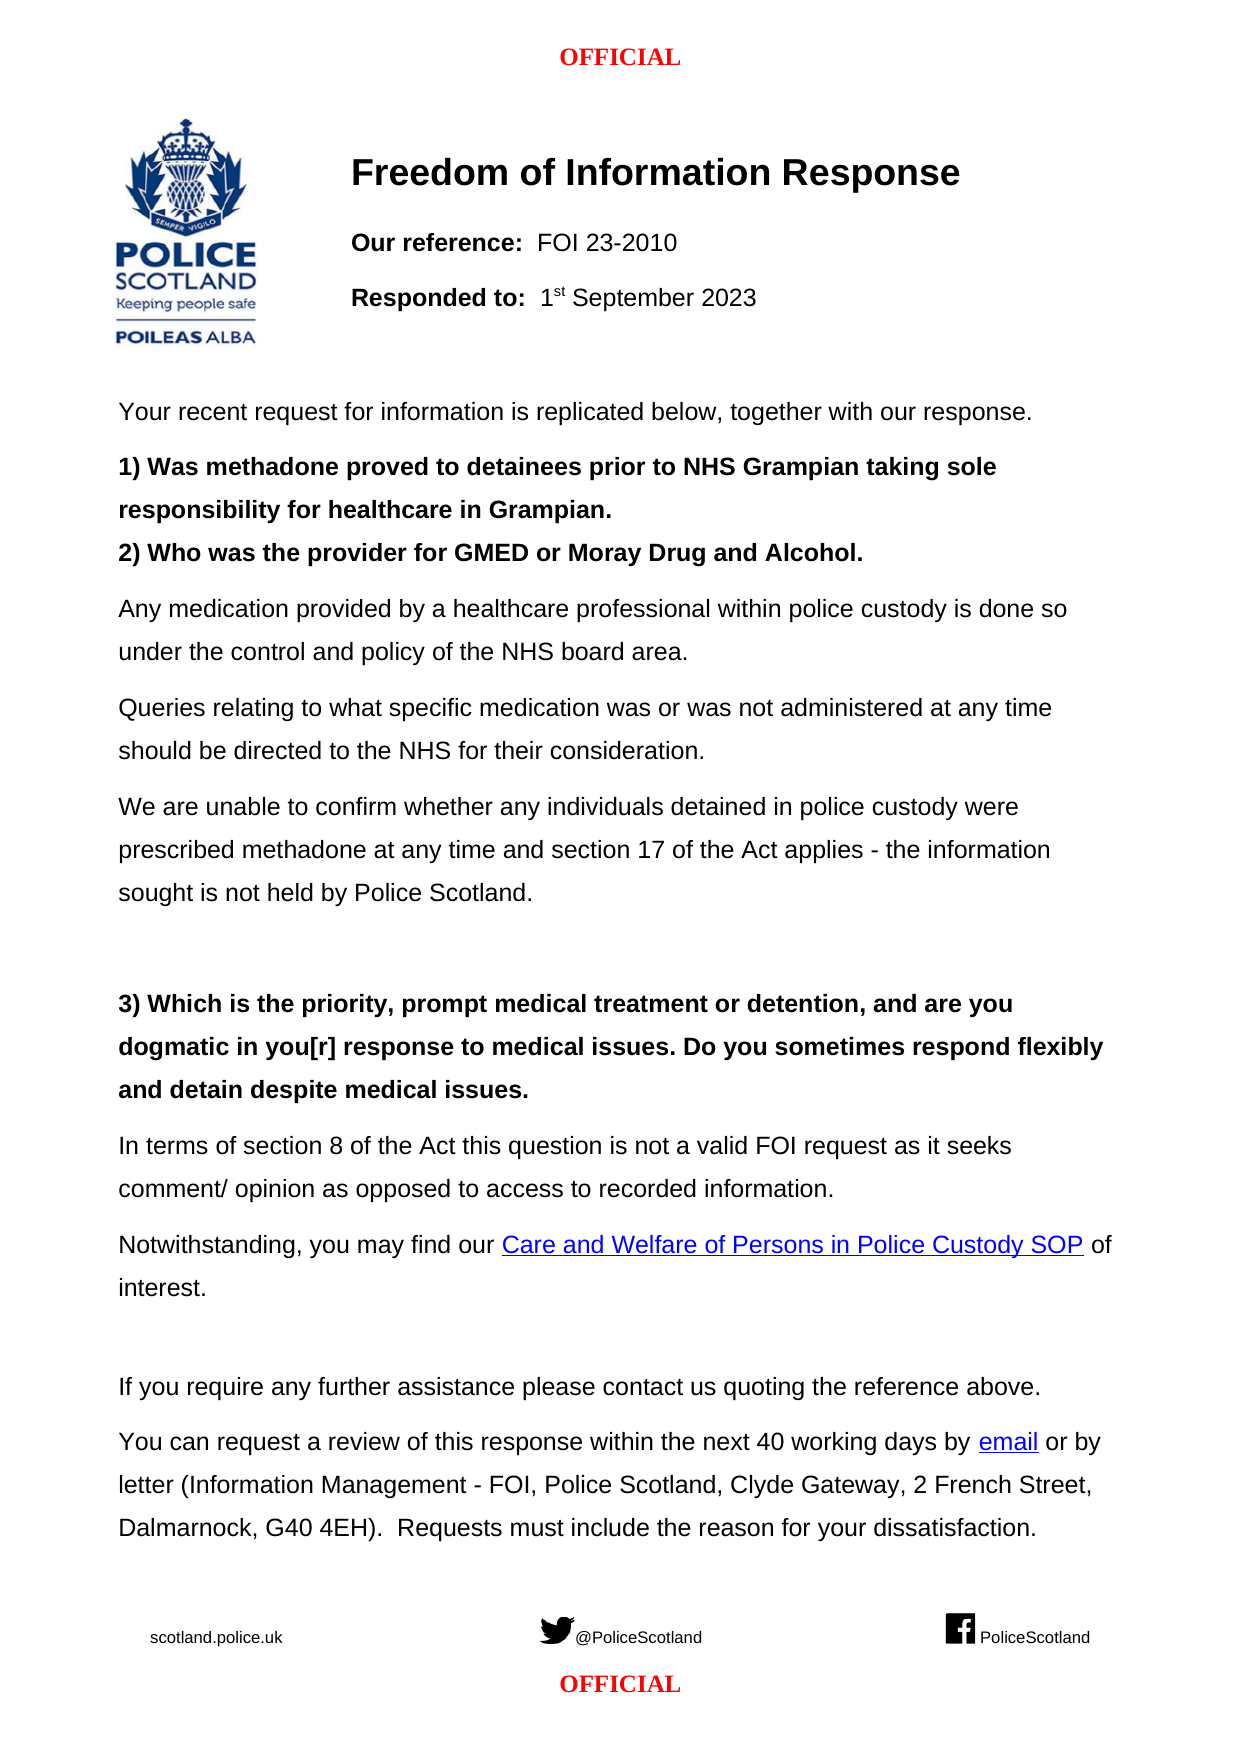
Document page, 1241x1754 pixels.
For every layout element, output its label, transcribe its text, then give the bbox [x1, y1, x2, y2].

picture [945, 1613, 976, 1644]
text 3) Which is the priority, prompt medical treatment or detention, and are you dogmatic in you[r] response to medical issues. Do you sometimes respond flexibly and detain despite medical issues. [118, 989, 1122, 1104]
table_header [103, 118, 339, 384]
picture [114, 118, 257, 347]
text If you require any further assistance please contact us quoting the reference above. [118, 1371, 1122, 1400]
table_header Freedom of Information Response Our reference: FOI 23-2010 Responded to: 1st September 2023 [340, 118, 1121, 384]
text Notwithstanding, you may find our Care and Welfare of Persons in Police Custody SOP of interest. [118, 1229, 1122, 1344]
text Any medication provided by a healthcare professional within police custody is done so under the control and policy of the NHS board area. [118, 594, 1122, 666]
text We are unable to confirm whether any individuals detained in police custody were prescribed methadone at any time and section 17 of the Act applies - the information sought is not held by Police Scotland. [118, 791, 1122, 906]
text You can request a review of this response within the next 40 working days by email or by letter (Information Management - FOI, Police Scotland, Clyde Gateway, 2 French Street, Dalmarnock, G40 4EH). Requests must include the reason for your dissatisfaction. [118, 1427, 1122, 1542]
text In terms of section 8 of the Act this question is not a valid FOI request as it seeks comment/ opinion as opposed to access to recorded information. [118, 1131, 1122, 1203]
text 1) Was methadone proved to detainees prior to NHS Grampian taking sole responsibility for healthcare in Grampian. 2) Who was the provider for GMED or Moray Drug and Alcohol. [118, 452, 1122, 567]
text Your recent request for information is replicated below, together with our response. [118, 396, 1122, 425]
text Queries relating to what specific medication was or was not administered at any time should be directed to the NHS for their consideration. [118, 693, 1122, 764]
picture [538, 1617, 575, 1644]
